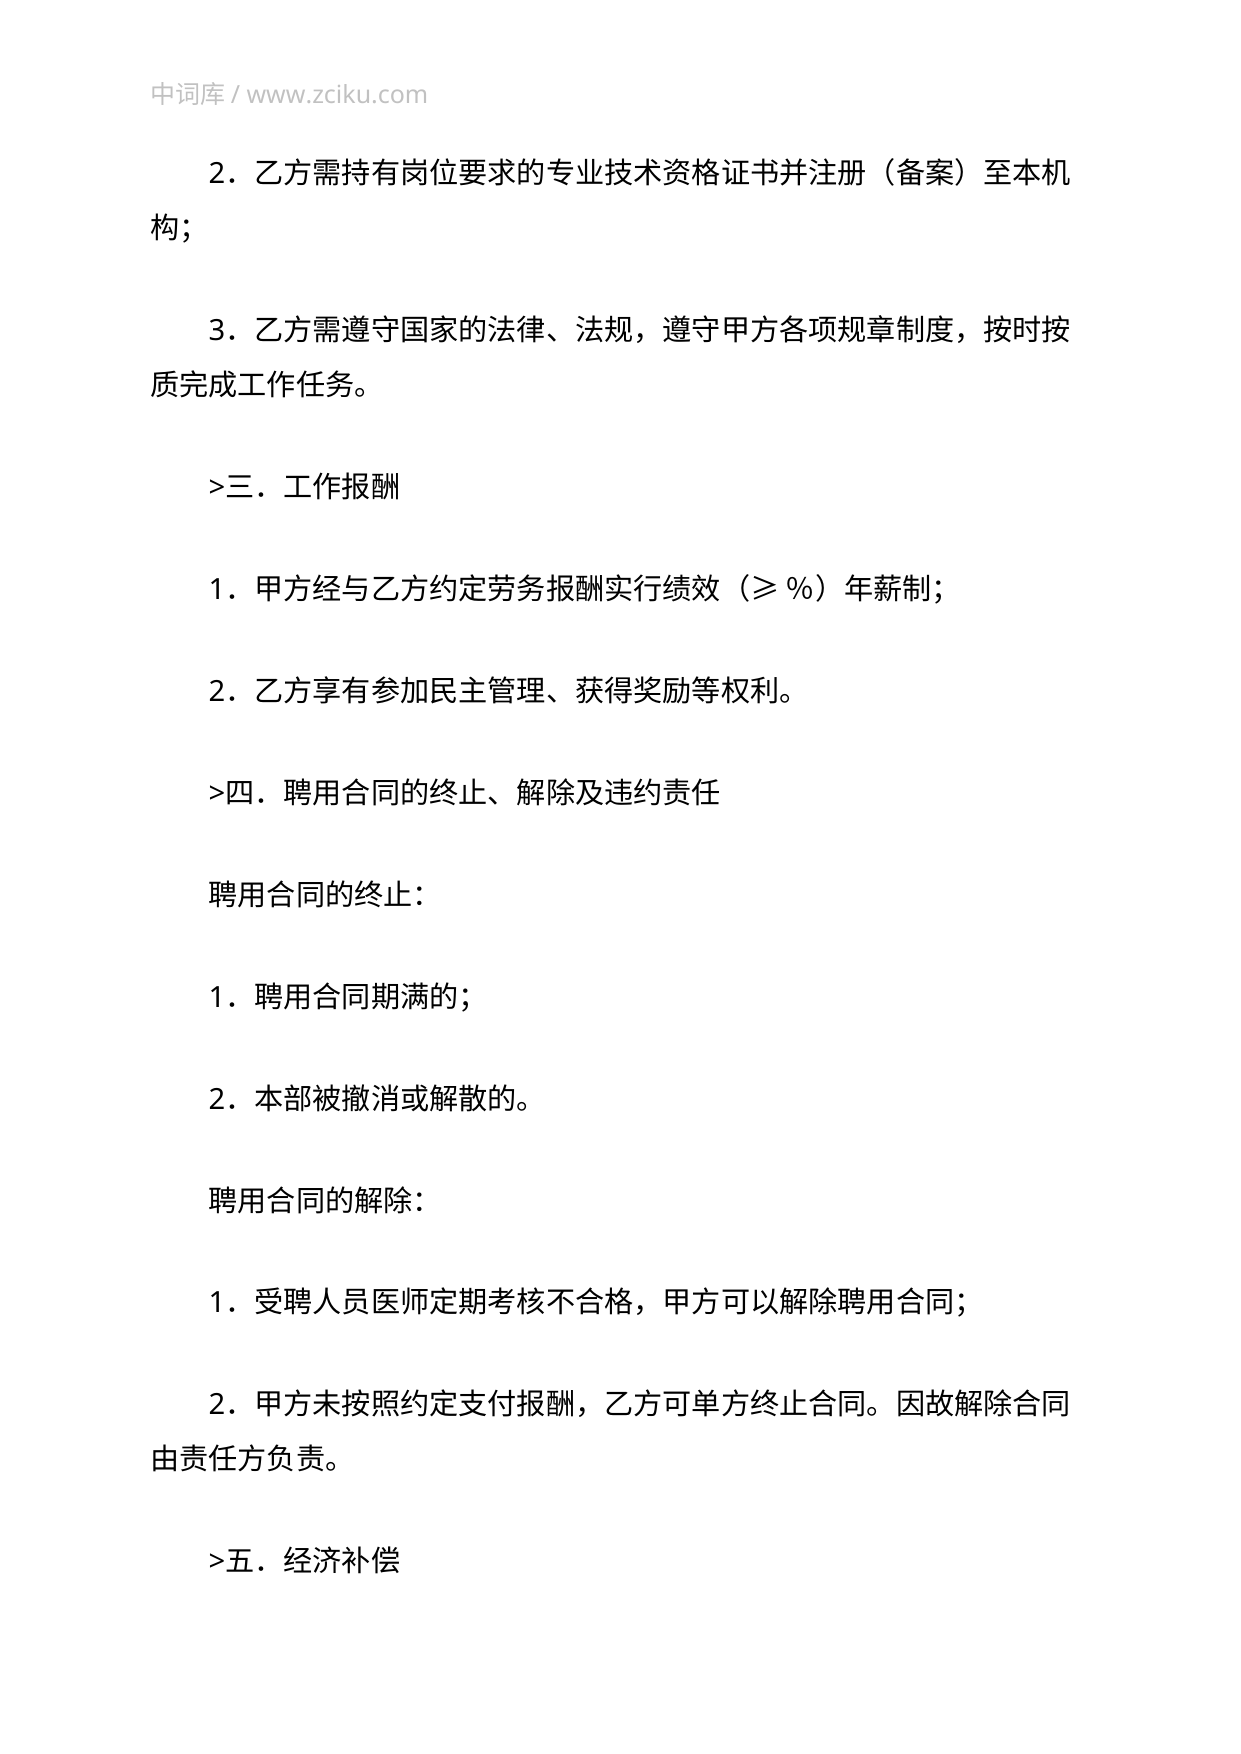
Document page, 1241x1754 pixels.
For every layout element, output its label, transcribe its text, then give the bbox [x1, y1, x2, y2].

text 3．乙方需遵守国家的法律、法规，遵守甲方各项规章制度，按时按质完成工作任务。 [150, 307, 1090, 404]
text 2．乙方享有参加民主管理、获得奖励等权利。 [150, 667, 1090, 710]
text 1．甲方经与乙方约定劳务报酬实行绩效（≥ ％）年薪制； [150, 566, 1090, 608]
text >四．聘用合同的终止、解除及违约责任 [150, 769, 1090, 812]
text 1．受聘人员医师定期考核不合格，甲方可以解除聘用合同； [150, 1279, 1090, 1321]
text 聘用合同的终止： [150, 871, 1090, 914]
text >五．经济补偿 [150, 1538, 1090, 1580]
text >三．工作报酬 [150, 463, 1090, 506]
text 2．甲方未按照约定支付报酬，乙方可单方终止合同。因故解除合同由责任方负责。 [150, 1381, 1090, 1478]
text 1．聘用合同期满的； [150, 973, 1090, 1016]
text 聘用合同的解除： [150, 1177, 1090, 1219]
text 2．本部被撤消或解散的。 [150, 1075, 1090, 1118]
text 2．乙方需持有岗位要求的专业技术资格证书并注册（备案）至本机构； [150, 150, 1090, 247]
